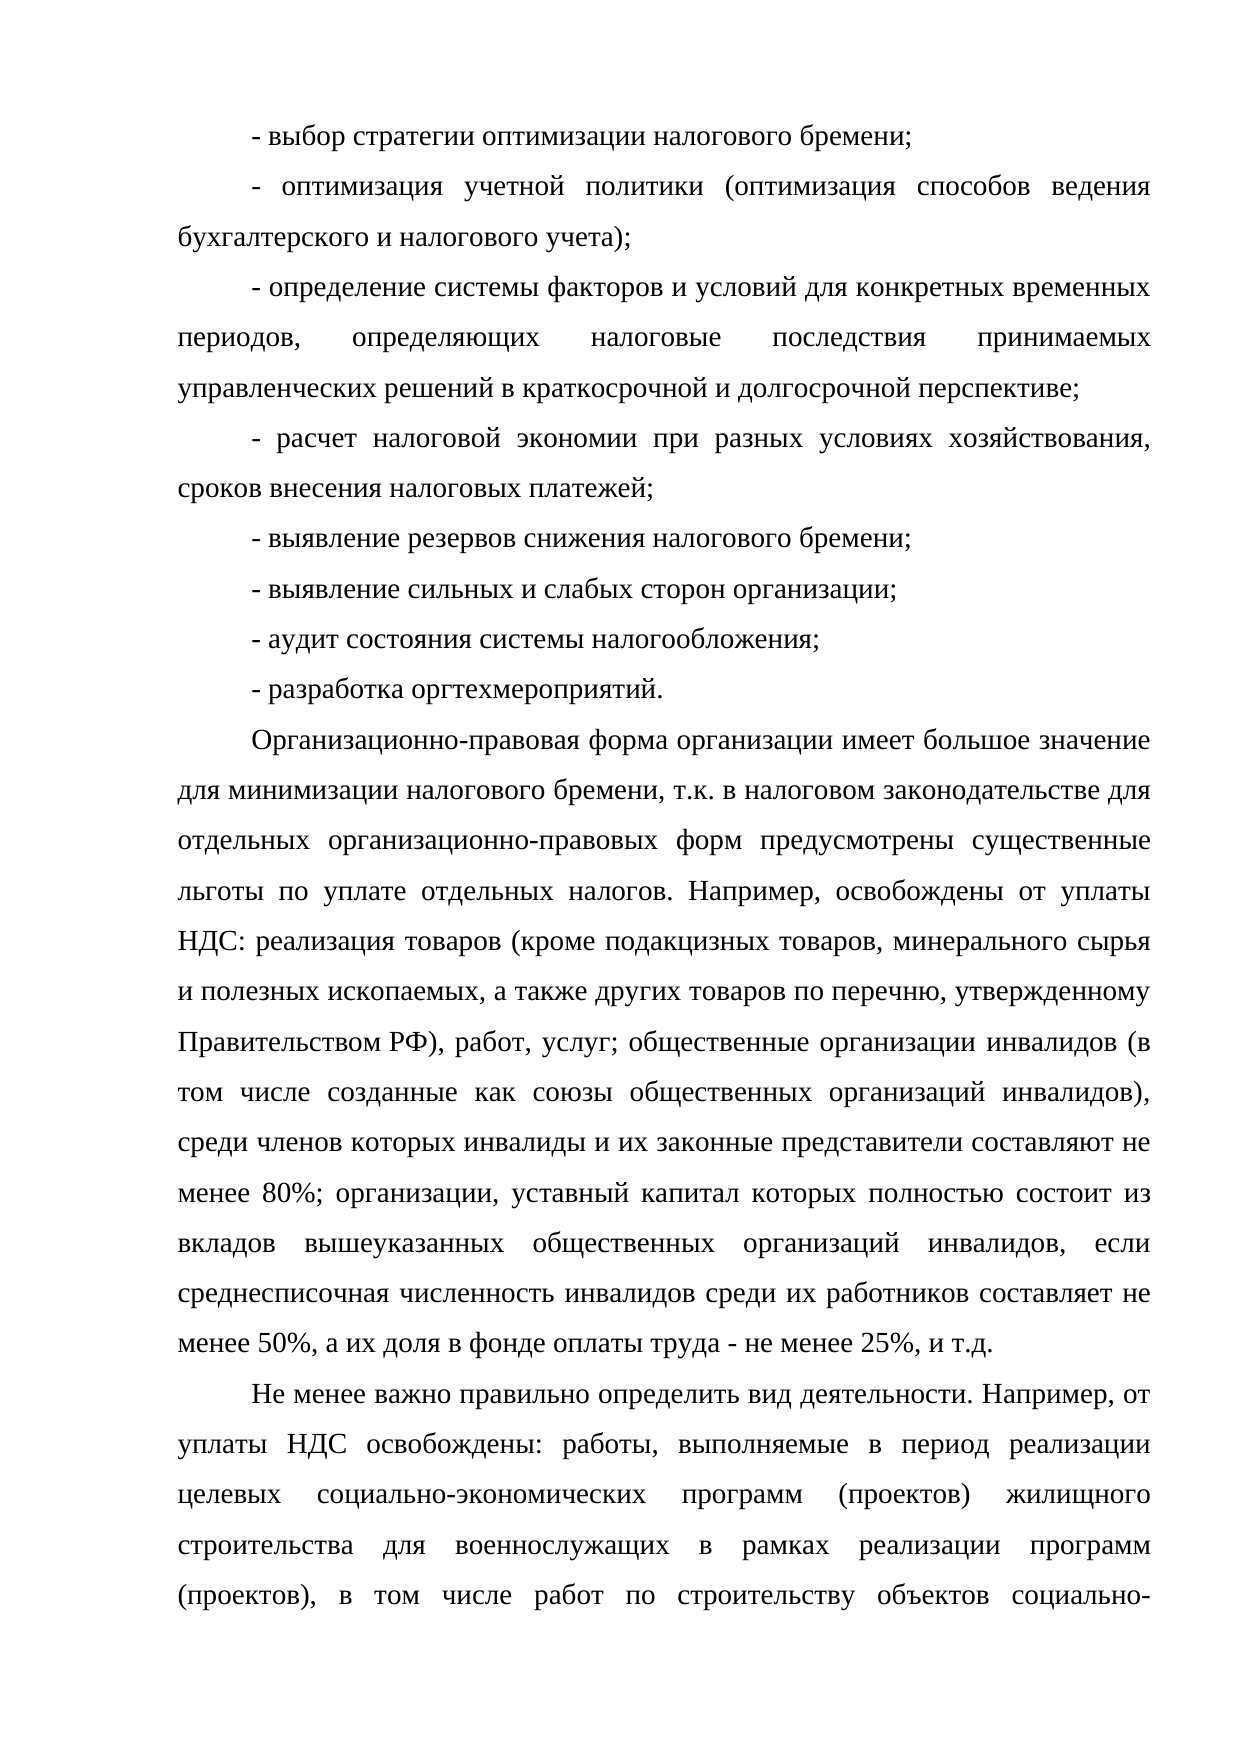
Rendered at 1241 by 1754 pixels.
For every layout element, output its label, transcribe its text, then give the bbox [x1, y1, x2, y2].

text - выявление сильных и слабых сторон организации; [177, 571, 1152, 604]
text - расчет налоговой экономии при разных условиях хозяйствования, сроков внесения налоговых платежей; [177, 420, 1152, 504]
text - аудит состояния системы налогообложения; [177, 621, 1152, 655]
text - оптимизация учетной политики (оптимизация способов ведения бухгалтерского и налогового учета); [177, 168, 1152, 252]
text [177, 1376, 1152, 1611]
text - разработка оргтехмероприятий. [177, 672, 1152, 705]
text Организационно-правовая форма организации имеет большое значение для минимизации налогового бремени, т.к. в налоговом законодательстве для отдельных организационно-правовых форм предусмотрены существенные льготы по уплате отдельных налогов. Например, освобождены от уплаты НДС: реализация товаров (кроме подакцизных товаров, минерального сырья и полезных ископаемых, а также других товаров по перечню, утвержденному Правительством РФ), работ, услуг; общественные организации инвалидов (в том числе созданные как союзы общественных организаций инвалидов), среди членов которых инвалиды и их законные представители составляют не менее 80%; организации, уставный капитал которых полностью состоит из вкладов вышеуказанных общественных организаций инвалидов, если среднесписочная численность инвалидов среди их работников составляет не менее 50%, а их доля в фонде оплаты труда - не менее 25%, и т.д. [177, 722, 1152, 1359]
text - определение системы факторов и условий для конкретных временных периодов, определяющих налоговые последствия принимаемых управленческих решений в краткосрочной и долгосрочной перспективе; [177, 269, 1152, 403]
text - выявление резервов снижения налогового бремени; [177, 521, 1152, 554]
text - выбор стратегии оптимизации налогового бремени; [177, 118, 1152, 152]
